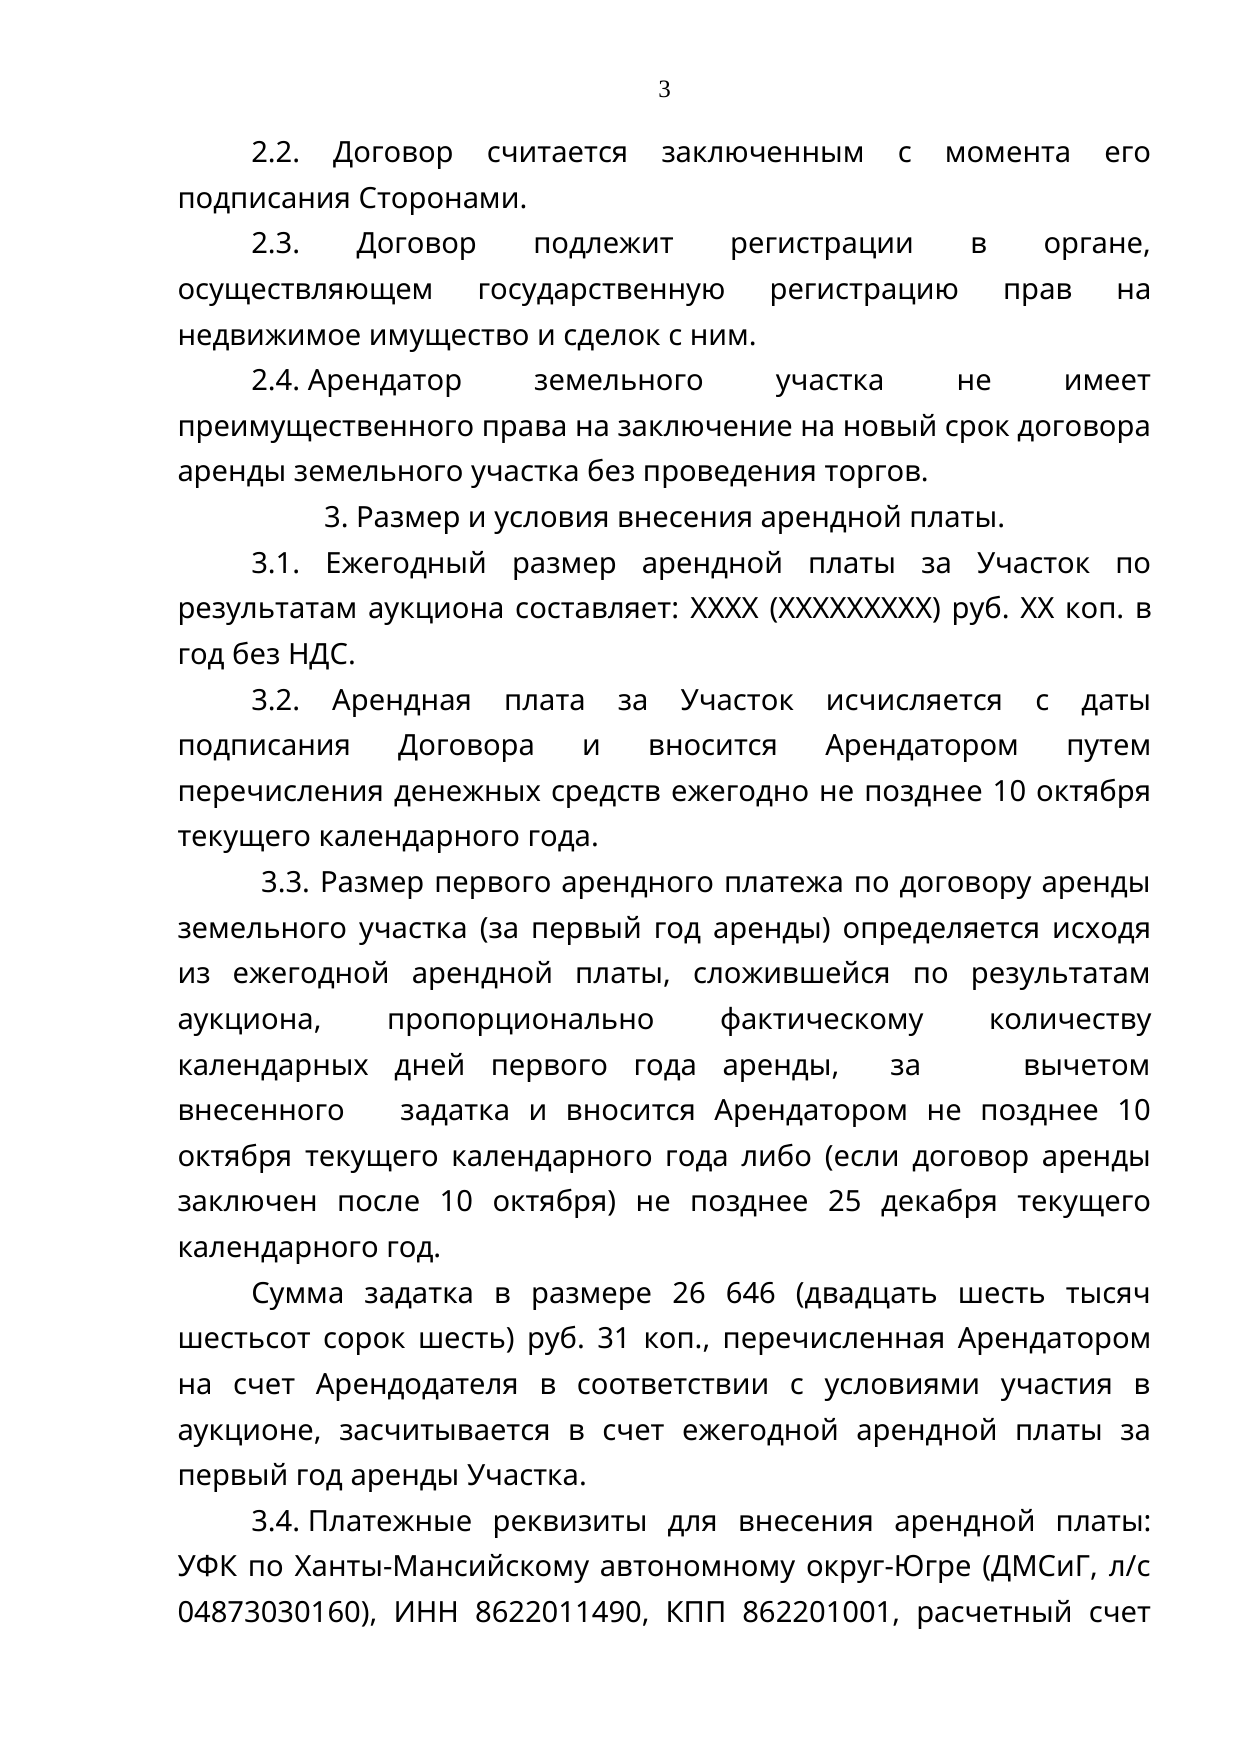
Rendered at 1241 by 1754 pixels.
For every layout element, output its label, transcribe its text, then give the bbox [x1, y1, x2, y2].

text 3. Размер и условия внесения арендной платы. [177, 496, 1152, 536]
text 2.4. Арендатор земельного участка не имеет преимущественного права на заключение на новый срок договора аренды земельного участка без проведения торгов. [177, 359, 1152, 490]
text 3.1. Ежегодный размер арендной платы за Участок по результатам аукциона составляет: ХХХХ (ХХХХХХХХХ) руб. ХХ коп. в год без НДС. [177, 542, 1152, 673]
text 2.2. Договор считается заключенным с момента его подписания Сторонами. [177, 131, 1152, 217]
text 2.3. Договор подлежит регистрации в органе, осуществляющем государственную регистрацию прав на недвижимое имущество и сделок с ним. [177, 223, 1152, 353]
text 3.3. Размер первого арендного платежа по договору аренды земельного участка (за первый год аренды) определяется исходя из ежегодной арендной платы, сложившейся по результатам аукциона, пропорционально фактическому количеству календарных дней первого года аренды, за вычетом внесенного задатка и вносится Арендатором не позднее 10 октября текущего календарного года либо (если договор аренды заключен после 10 октября) не позднее 25 декабря текущего календарного год. [177, 861, 1152, 1266]
text Сумма задатка в размере 26 646 (двадцать шесть тысяч шестьсот сорок шесть) руб. 31 коп., перечисленная Арендатором на счет Арендодателя в соответствии с условиями участия в аукционе, засчитывается в счет ежегодной арендной платы за первый год аренды Участка. [177, 1272, 1152, 1494]
text 3.2. Арендная плата за Участок исчисляется с даты подписания Договора и вносится Арендатором путем перечисления денежных средств ежегодно не позднее 10 октября текущего календарного года. [177, 679, 1152, 855]
